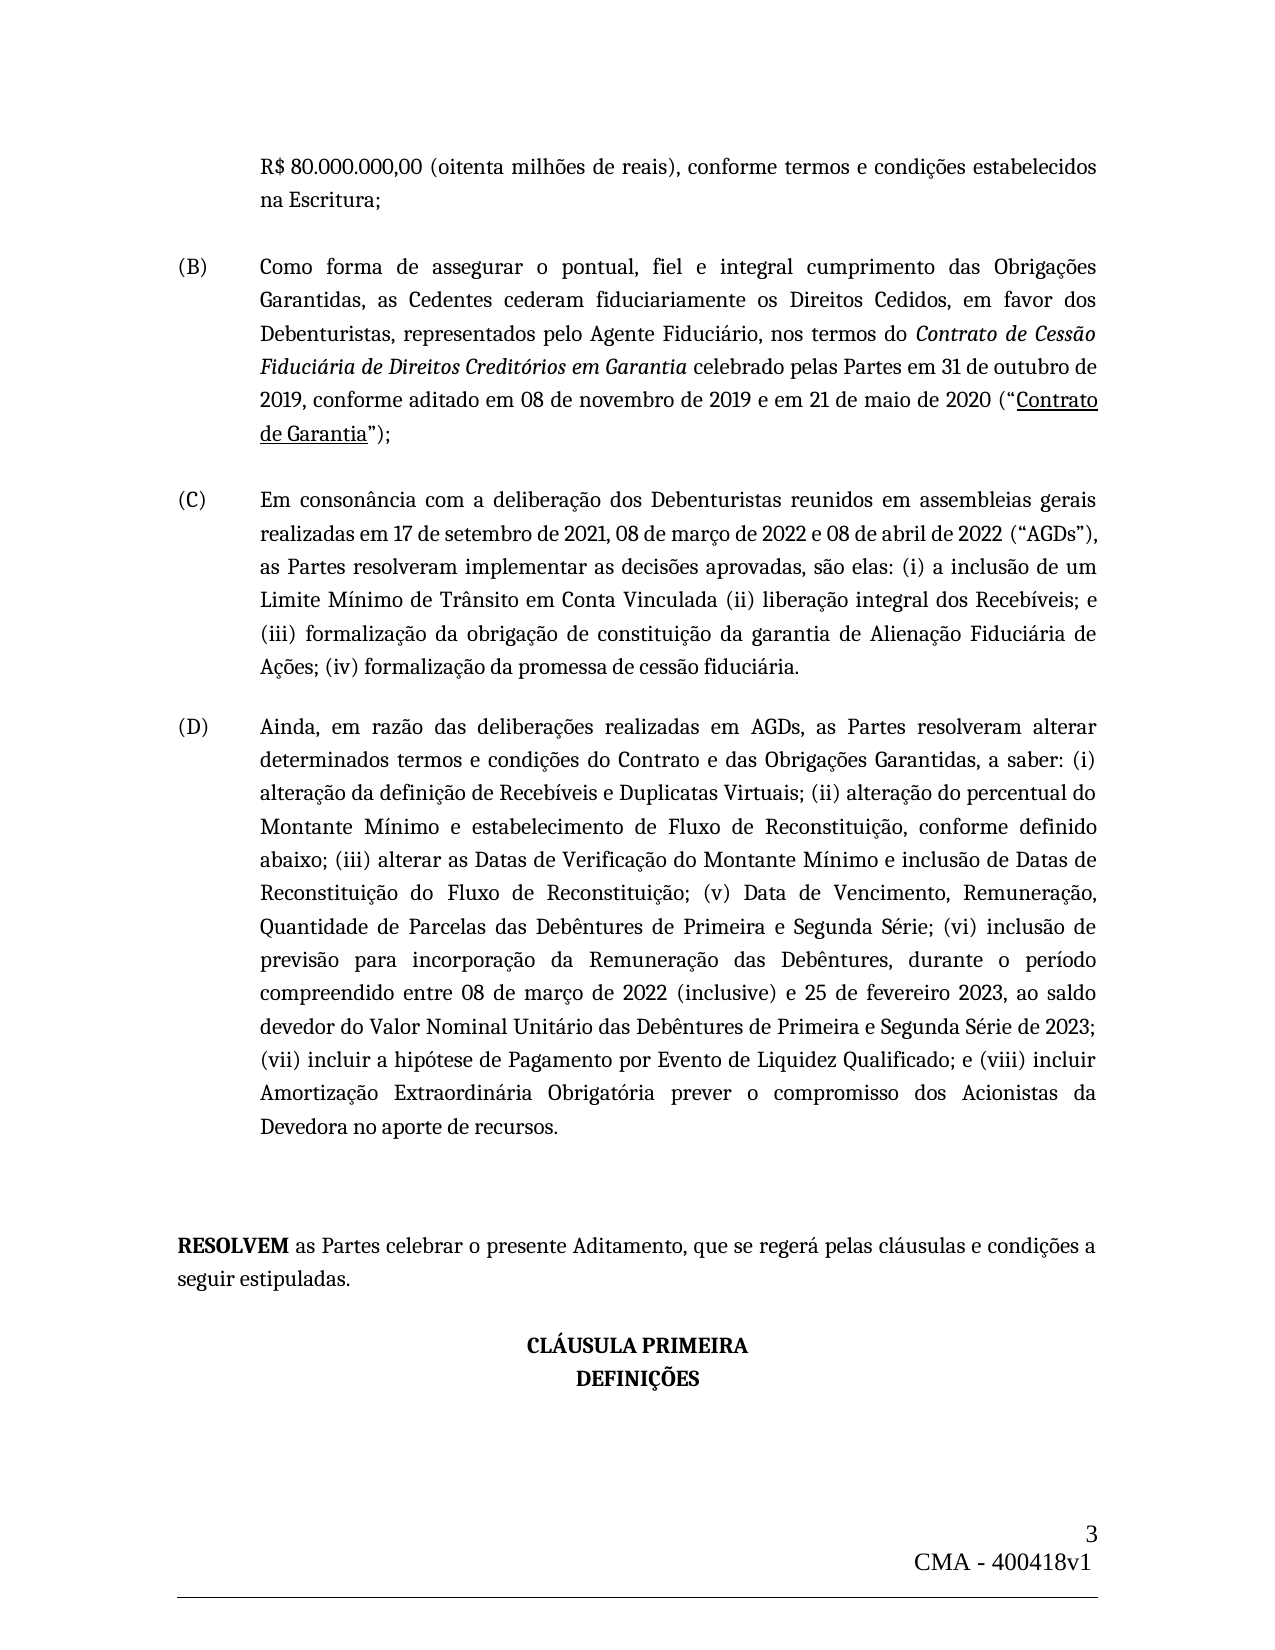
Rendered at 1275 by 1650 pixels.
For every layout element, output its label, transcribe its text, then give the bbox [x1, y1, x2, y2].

text Definições [177, 1360, 1098, 1393]
text CLÁUSULA PRIMEIRA [177, 1327, 1098, 1360]
list Ainda, em razão das deliberações realizadas em AGDs, as Partes resolveram alterar determinados termos e condições do Contrato e das Obrigações Garantidas, a saber: (i) alteração da definição de Recebíveis e Duplicatas Virtuais; (ii) alteração do percentual do Montante Mínimo e estabelecimento de Fluxo de Reconstituição, conforme definido abaixo; (iii) alterar as Datas de Verificação do Montante Mínimo e inclusão de Datas de Reconstituição do Fluxo de Reconstituição; (v) Data de Vencimento, Remuneração, Quantidade de Parcelas das Debêntures de Primeira e Segunda Série; (vi) inclusão de previsão para incorporação da Remuneração das Debêntures, durante o período compreendido entre 08 de março de 2022 (inclusive) e 25 de fevereiro 2023, ao saldo devedor do Valor Nominal Unitário das Debêntures de Primeira e Segunda Série de 2023; (vii) incluir a hipótese de Pagamento por Evento de Liquidez Qualificado; e (viii) incluir Amortização Extraordinária Obrigatória prever o compromisso dos Acionistas da Devedora no aporte de recursos. [177, 707, 1098, 1141]
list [177, 148, 1098, 214]
text RESOLVEM as Partes celebrar o presente Aditamento, que se regerá pelas cláusulas e condições a seguir estipuladas. [177, 1227, 1098, 1293]
list Como forma de assegurar o pontual, fiel e integral cumprimento das Obrigações Garantidas, as Cedentes cederam fiduciariamente os Direitos Cedidos, em favor dos Debenturistas, representados pelo Agente Fiduciário, nos termos do Contrato de Cessão Fiduciária de Direitos Creditórios em Garantia celebrado pelas Partes em 31 de outubro de 2019, conforme aditado em 08 de novembro de 2019 e em 21 de maio de 2020 (“Contrato de Garantia”); [177, 248, 1098, 448]
list Em consonância com a deliberação dos Debenturistas reunidos em assembleias gerais realizadas em 17 de setembro de 2021, 08 de março de 2022 e 08 de abril de 2022 (“AGDs”), as Partes resolveram implementar as decisões aprovadas, são elas: (i) a inclusão de um Limite Mínimo de Trânsito em Conta Vinculada (ii) liberação integral dos Recebíveis; e (iii) formalização da obrigação de constituição da garantia de Alienação Fiduciária de Ações; (iv) formalização da promessa de cessão fiduciária. [177, 481, 1098, 681]
